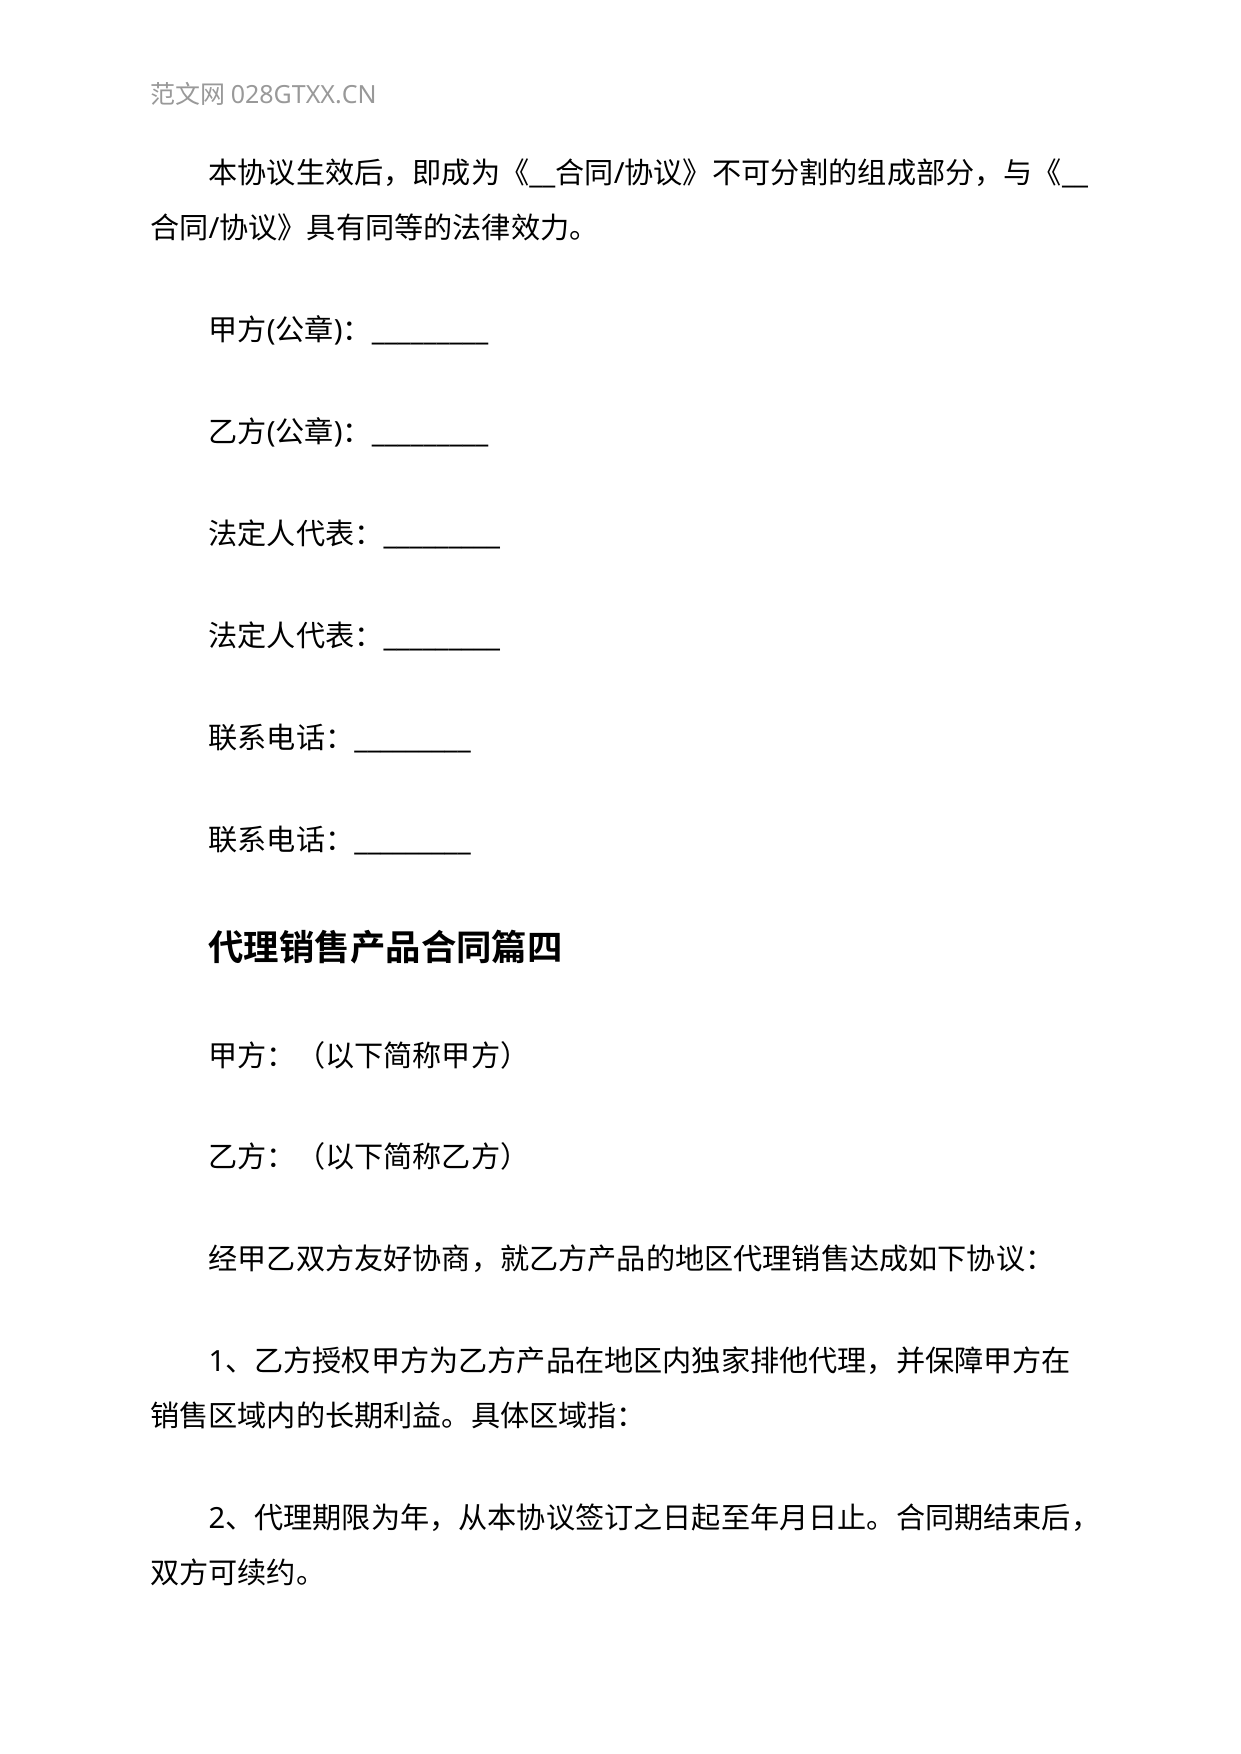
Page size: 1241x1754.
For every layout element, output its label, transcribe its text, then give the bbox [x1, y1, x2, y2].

text 代理销售产品合同篇四 [150, 919, 1090, 970]
text 法定人代表：_________ [150, 613, 1090, 655]
text 乙方：（以下简称乙方） [150, 1134, 1090, 1176]
text 本协议生效后，即成为《__合同/协议》不可分割的组成部分，与《__合同/协议》具有同等的法律效力。 [150, 150, 1090, 247]
text 乙方(公章)：_________ [150, 409, 1090, 451]
text 法定人代表：_________ [150, 511, 1090, 553]
text 联系电话：_________ [150, 715, 1090, 757]
text 2、代理期限为年，从本协议签订之日起至年月日止。合同期结束后，双方可续约。 [150, 1494, 1090, 1592]
text 甲方：（以下简称甲方） [150, 1032, 1090, 1074]
text 经甲乙双方友好协商，就乙方产品的地区代理销售达成如下协议： [150, 1236, 1090, 1278]
text 1、乙方授权甲方为乙方产品在地区内独家排他代理，并保障甲方在销售区域内的长期利益。具体区域指： [150, 1338, 1090, 1435]
text 甲方(公章)：_________ [150, 307, 1090, 349]
text 联系电话：_________ [150, 817, 1090, 859]
